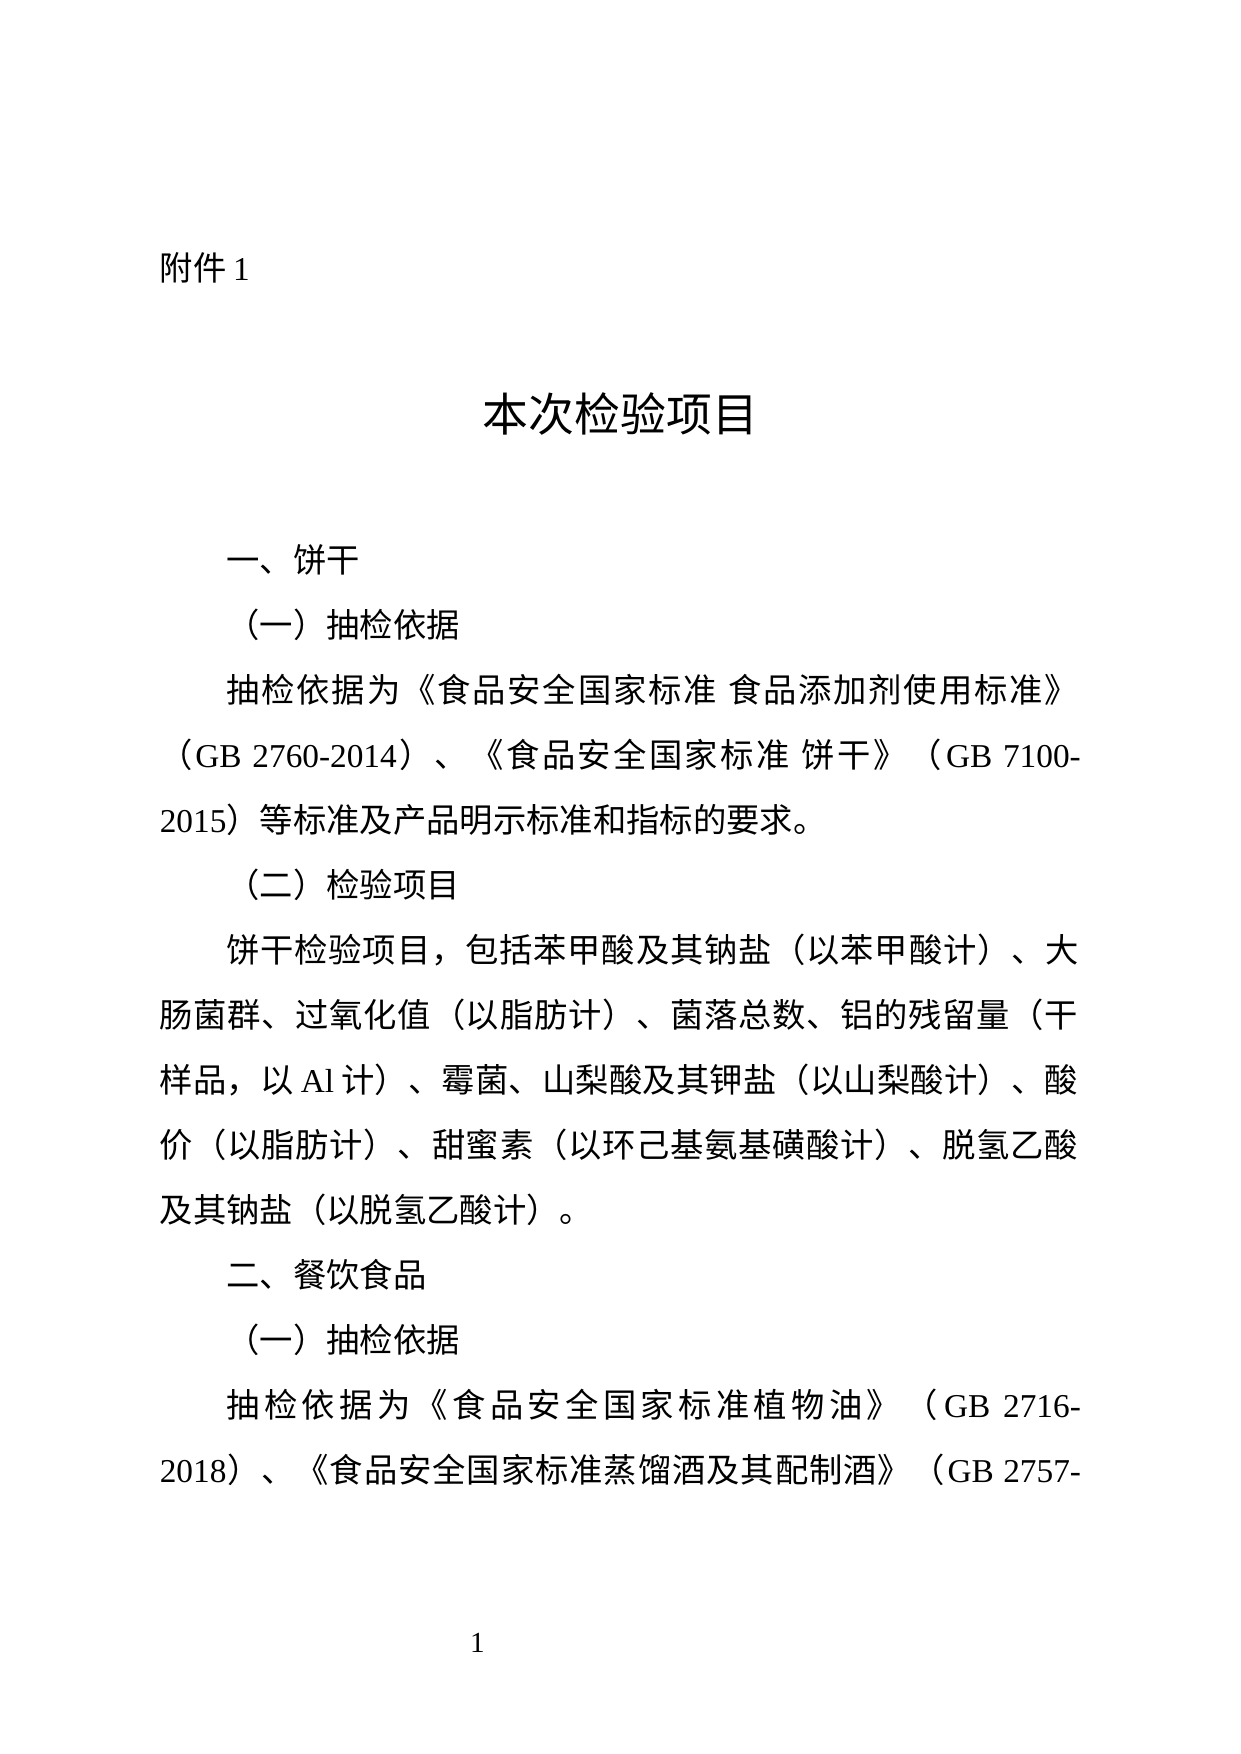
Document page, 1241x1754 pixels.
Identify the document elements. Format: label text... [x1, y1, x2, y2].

text 附件1 [159, 233, 1081, 298]
text 一、饼干 [159, 525, 1081, 590]
text 饼干检验项目，包括苯甲酸及其钠盐（以苯甲酸计）、大肠菌群、过氧化值（以脂肪计）、菌落总数、铝的残留量（干样品，以Al计）、霉菌、山梨酸及其钾盐（以山梨酸计）、酸价（以脂肪计）、甜蜜素（以环己基氨基磺酸计）、脱氢乙酸及其钠盐（以脱氢乙酸计）。 [159, 915, 1081, 1240]
text 抽检依据为《食品安全国家标准 食品添加剂使用标准》 （GB 2760-2014）、《食品安全国家标准 饼干》（GB 7100-2015）等标准及产品明示标准和指标的要求。 [159, 655, 1081, 850]
text 二、餐饮食品 [159, 1240, 1081, 1305]
text （一）抽检依据 [159, 1305, 1081, 1370]
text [159, 1370, 1081, 1500]
text （二）检验项目 [159, 850, 1081, 915]
text （一）抽检依据 [159, 590, 1081, 655]
text 本次检验项目 [159, 363, 1081, 460]
